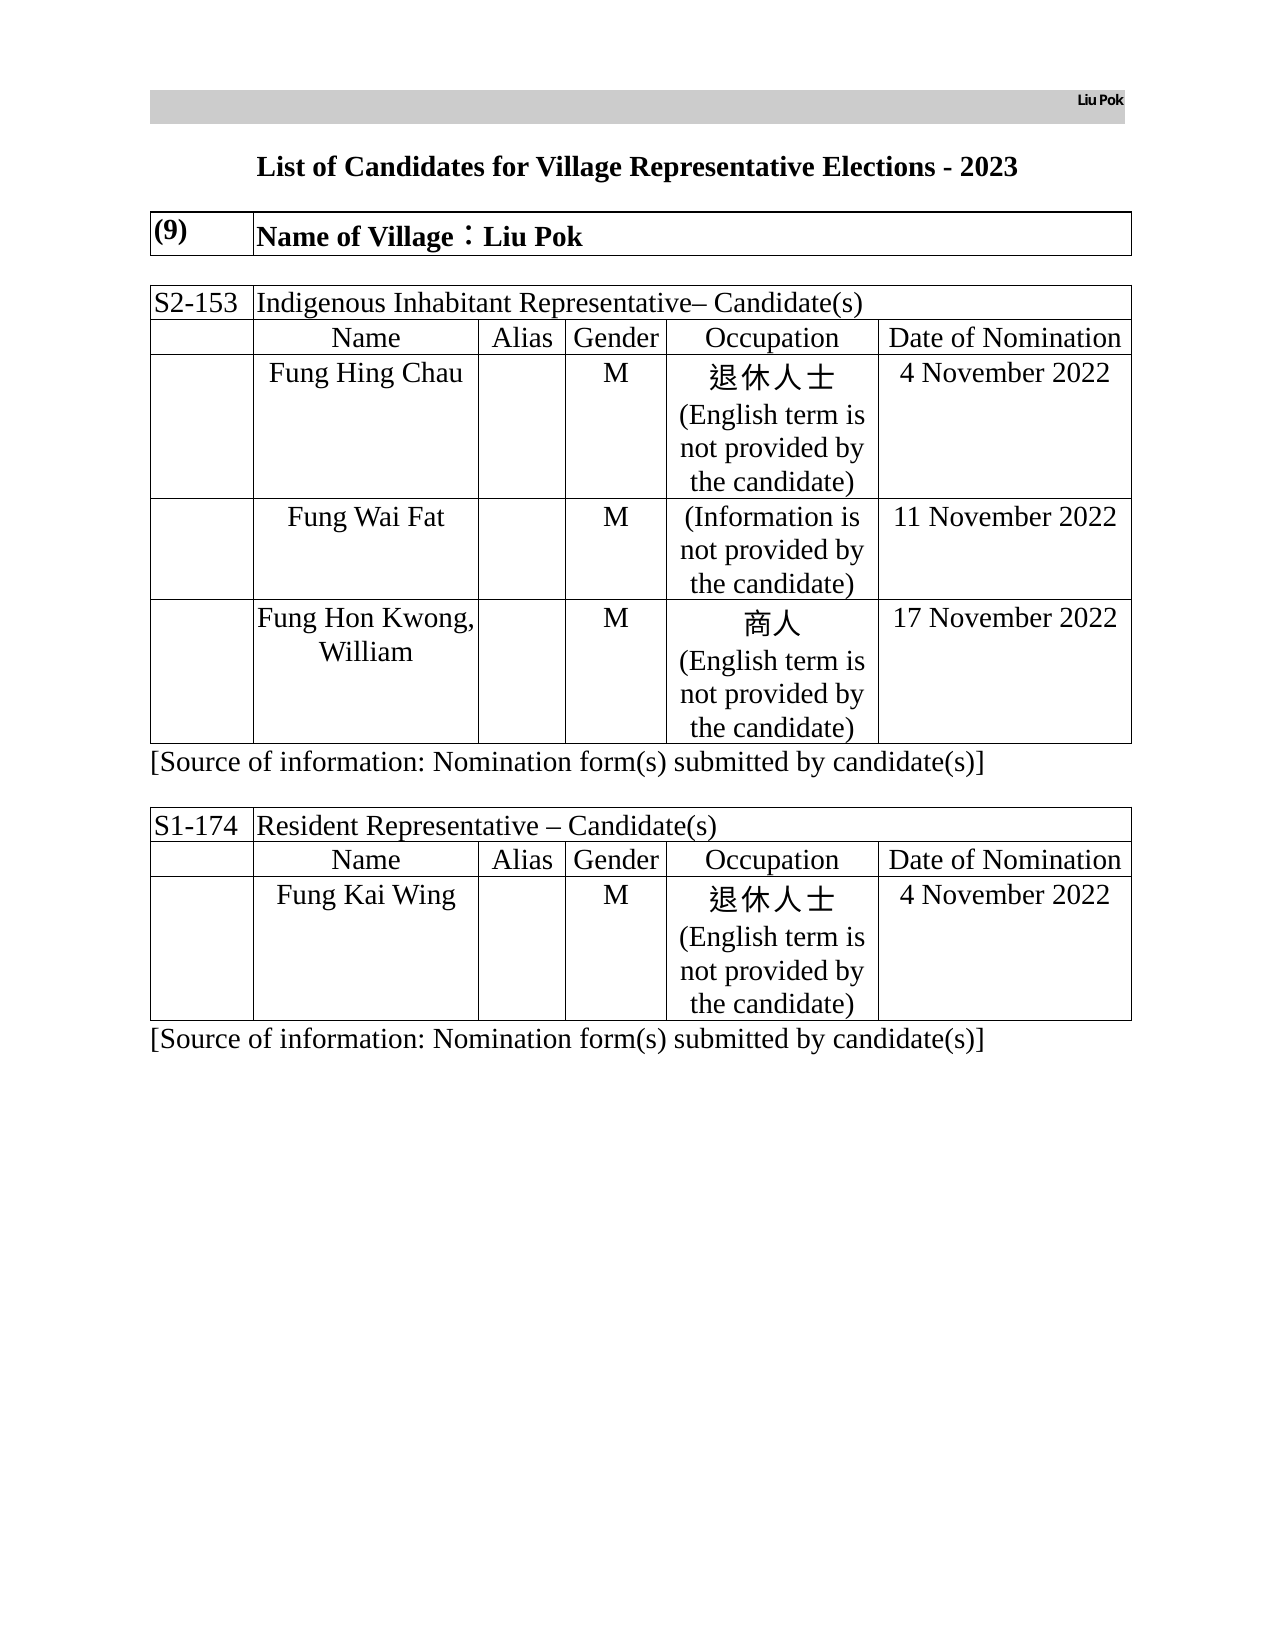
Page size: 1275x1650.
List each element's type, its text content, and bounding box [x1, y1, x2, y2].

table_cell 退休人士(English term is not provided by the candidate) [667, 355, 878, 498]
subtitle Liu Pok [150, 90, 1125, 124]
table_cell 17 November 2022 [879, 600, 1131, 743]
table_cell Name [254, 320, 478, 354]
table_cell 11 November 2022 [879, 499, 1131, 599]
table_cell [479, 499, 565, 599]
table_header S1-174 [151, 808, 253, 841]
table_cell Gender [566, 320, 666, 354]
table_header (9) [151, 213, 253, 255]
table_cell [151, 877, 253, 1020]
table_header S2-153 [151, 286, 253, 319]
table_cell [479, 877, 565, 1020]
table_cell Fung Wai Fat [254, 499, 478, 599]
table_cell M [566, 355, 666, 498]
table_cell Alias [479, 320, 565, 354]
table_cell 4 November 2022 [879, 877, 1131, 1020]
table_header Name of Village︰Liu Pok [254, 213, 1131, 255]
table_cell [151, 355, 253, 498]
table_cell Fung Hon Kwong, William [254, 600, 478, 743]
table_cell [151, 600, 253, 743]
table_cell Name [254, 842, 478, 876]
table_cell (Information is not provided by the candidate) [667, 499, 878, 599]
table_header Indigenous Inhabitant Representative– Candidate(s) [254, 286, 1131, 319]
table_cell M [566, 600, 666, 743]
table_cell Occupation [667, 842, 878, 876]
table_cell [479, 355, 565, 498]
table_cell [151, 499, 253, 599]
table_cell Fung Hing Chau [254, 355, 478, 498]
table_cell Fung Kai Wing [254, 877, 478, 1020]
text [Source of information: Nomination form(s) submitted by candidate(s)] [150, 744, 1125, 778]
table_cell Date of Nomination [879, 842, 1131, 876]
table_cell [151, 320, 253, 354]
table_cell 商人 (English term is not provided by the candidate) [667, 600, 878, 743]
table_cell Alias [479, 842, 565, 876]
table_cell M [566, 877, 666, 1020]
table_cell Gender [566, 842, 666, 876]
table_cell M [566, 499, 666, 599]
text [Source of information: Nomination form(s) submitted by candidate(s)] [150, 1021, 1125, 1054]
table_cell [479, 600, 565, 743]
title List of Candidates for Village Representative Elections - 2023 [150, 149, 1125, 183]
table_cell [151, 842, 253, 876]
table_cell 4 November 2022 [879, 355, 1131, 498]
table_cell 退休人士(English term is not provided by the candidate) [667, 877, 878, 1020]
table_header Resident Representative – Candidate(s) [254, 808, 1131, 841]
table_cell Date of Nomination [879, 320, 1131, 354]
table_cell Occupation [667, 320, 878, 354]
